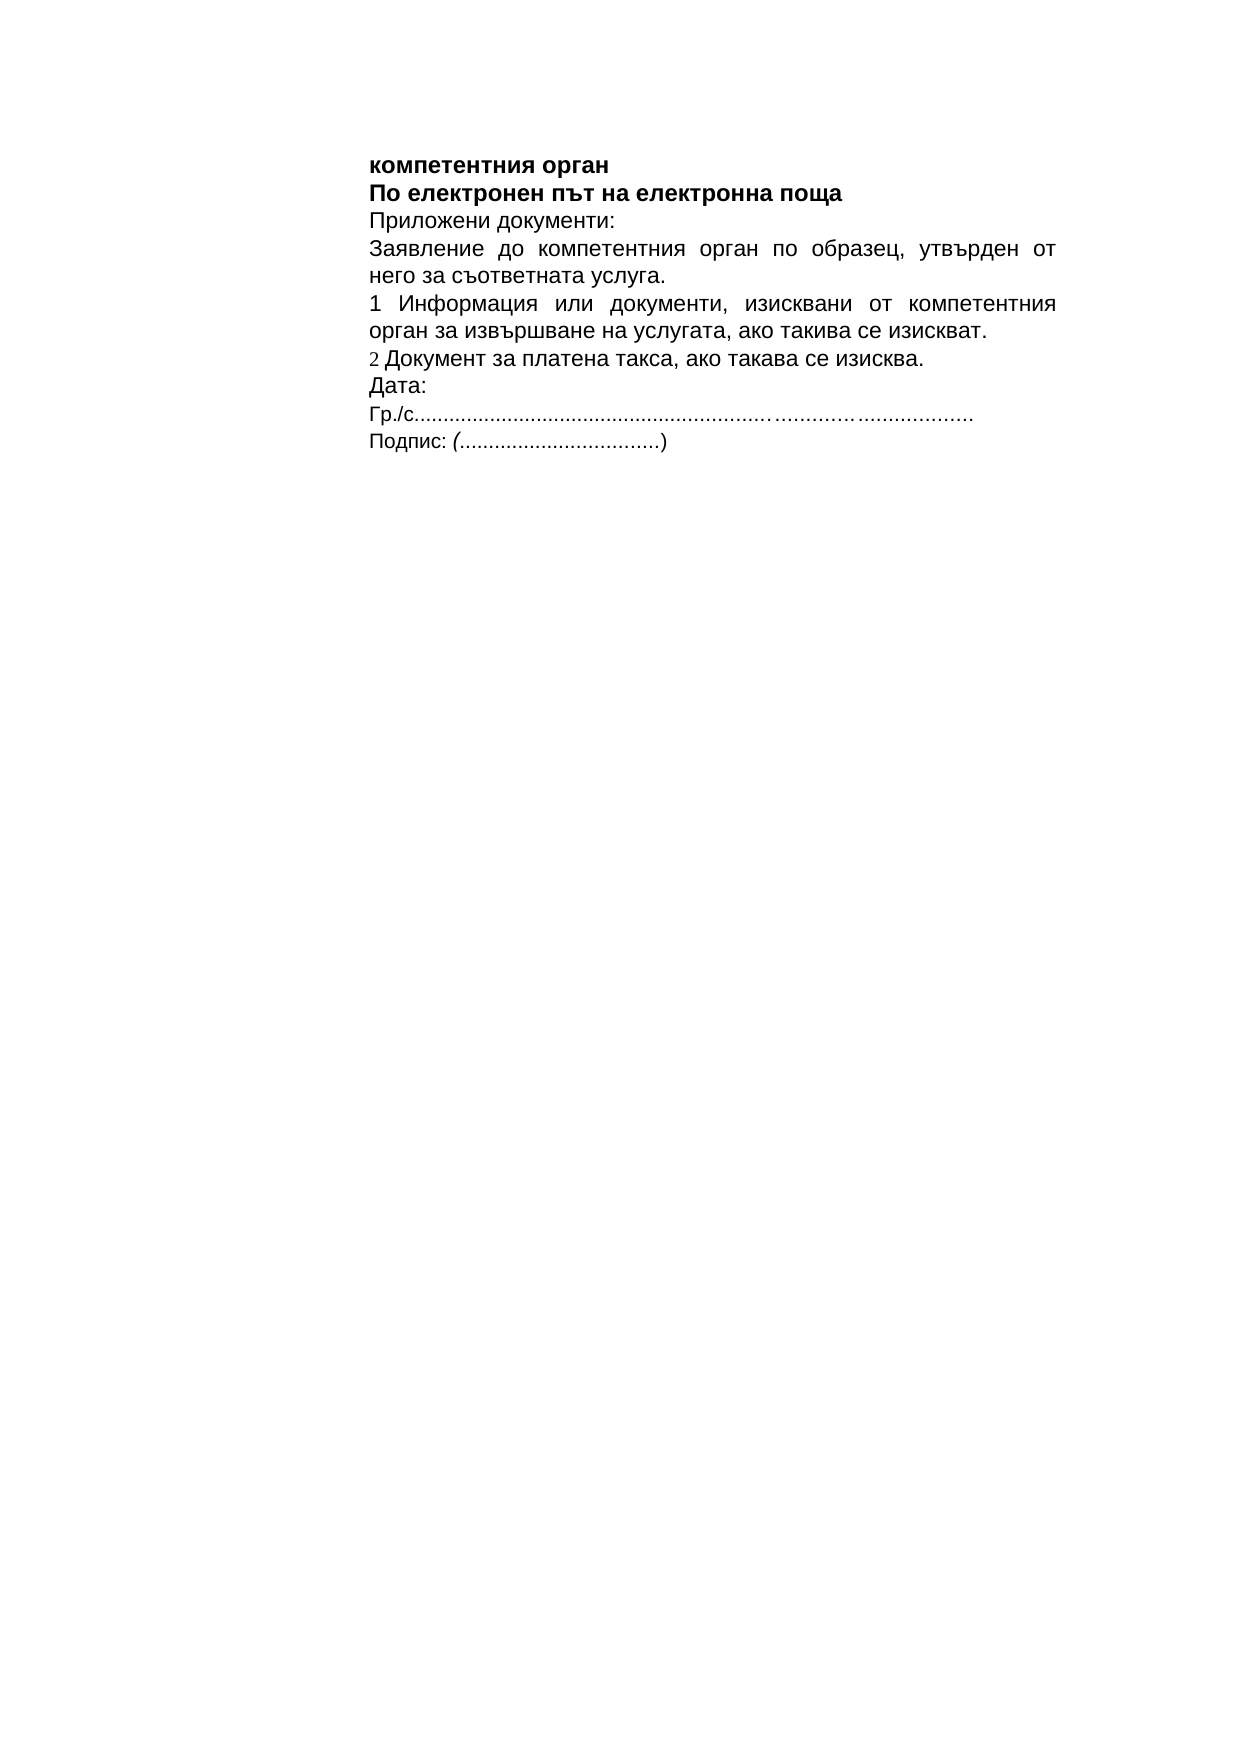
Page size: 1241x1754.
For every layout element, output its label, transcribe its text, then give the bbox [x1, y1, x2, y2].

text Дата: [369, 372, 1061, 399]
text Гр./с [369, 399, 1061, 427]
text 1 Информация или документи, изисквани от компетентния орган за извършване на услугата, ако такива се изискват. [369, 289, 1057, 344]
text Приложени документи: [369, 207, 1061, 234]
text По електронен път на електронна поща [369, 179, 1061, 207]
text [369, 152, 1057, 179]
text Заявление до компетентния орган по образец, утвърден от него за съответната услуга. [369, 234, 1057, 289]
text Подпис: ( ) [369, 427, 1061, 454]
text 2 Документ за платена такса, ако такава се изисква. [369, 344, 1061, 372]
